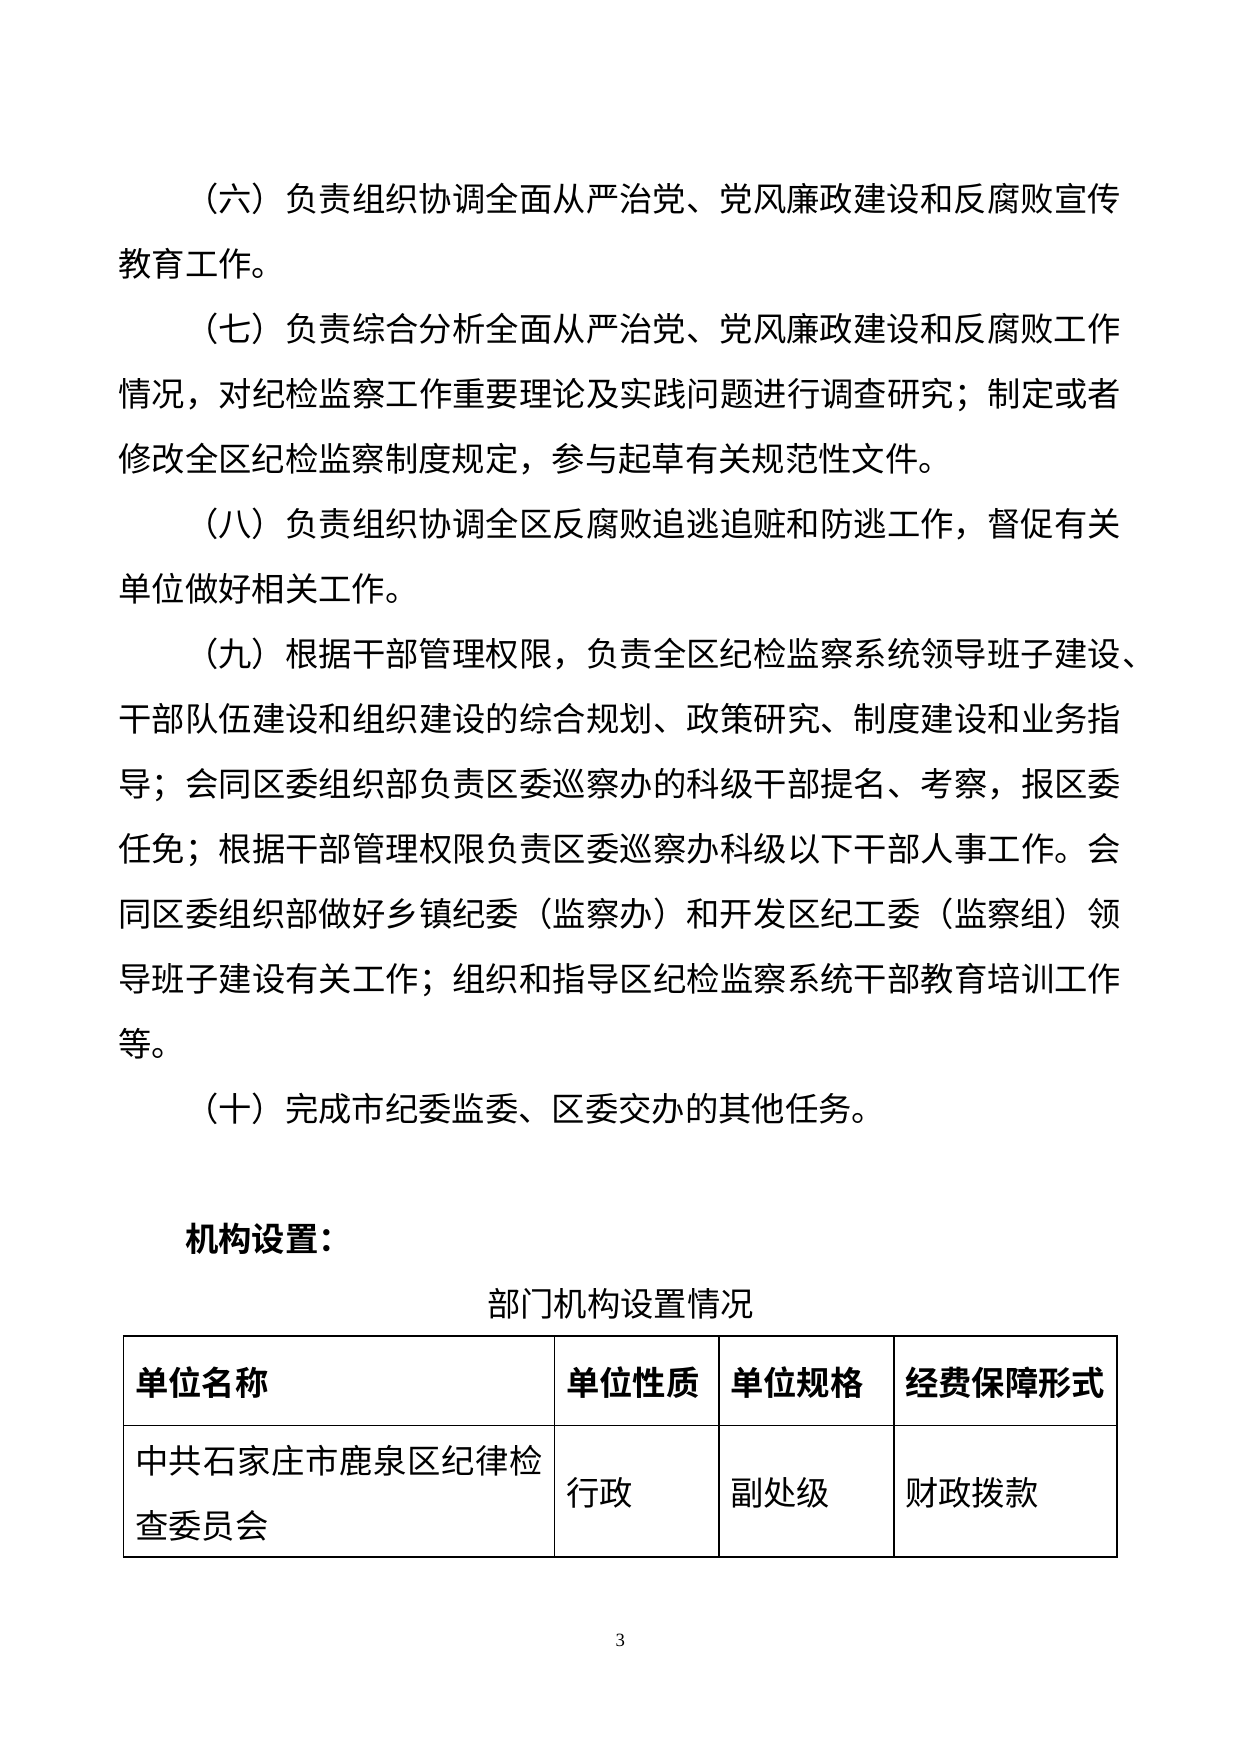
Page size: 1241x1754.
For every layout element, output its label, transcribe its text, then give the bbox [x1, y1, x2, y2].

text （九）根据干部管理权限，负责全区纪检监察系统领导班子建设、干部队伍建设和组织建设的综合规划、政策研究、制度建设和业务指导；会同区委组织部负责区委巡察办的科级干部提名、考察，报区委任免；根据干部管理权限负责区委巡察办科级以下干部人事工作。会同区委组织部做好乡镇纪委（监察办）和开发区纪工委（监察组）领导班子建设有关工作；组织和指导区纪检监察系统干部教育培训工作等。 [118, 620, 1122, 1075]
table_cell 行政 [555, 1426, 718, 1556]
table_header 单位性质 [555, 1337, 718, 1424]
text 机构设置： [118, 1205, 1122, 1270]
table_cell 财政拨款 [895, 1426, 1116, 1556]
text （七）负责综合分析全面从严治党、党风廉政建设和反腐败工作情况，对纪检监察工作重要理论及实践问题进行调查研究；制定或者修改全区纪检监察制度规定，参与起草有关规范性文件。 [118, 295, 1122, 490]
text 部门机构设置情况 [118, 1270, 1122, 1335]
text （十）完成市纪委监委、区委交办的其他任务。 [118, 1075, 1122, 1140]
table_header 经费保障形式 [895, 1337, 1116, 1424]
table_header 单位名称 [124, 1337, 554, 1424]
table_cell 中共石家庄市鹿泉区纪律检查委员会 [124, 1426, 554, 1556]
table_header 单位规格 [720, 1337, 893, 1424]
text （八）负责组织协调全区反腐败追逃追赃和防逃工作，督促有关单位做好相关工作。 [118, 490, 1122, 620]
table_cell 副处级 [720, 1426, 893, 1556]
text （六）负责组织协调全面从严治党、党风廉政建设和反腐败宣传教育工作。 [118, 165, 1122, 295]
